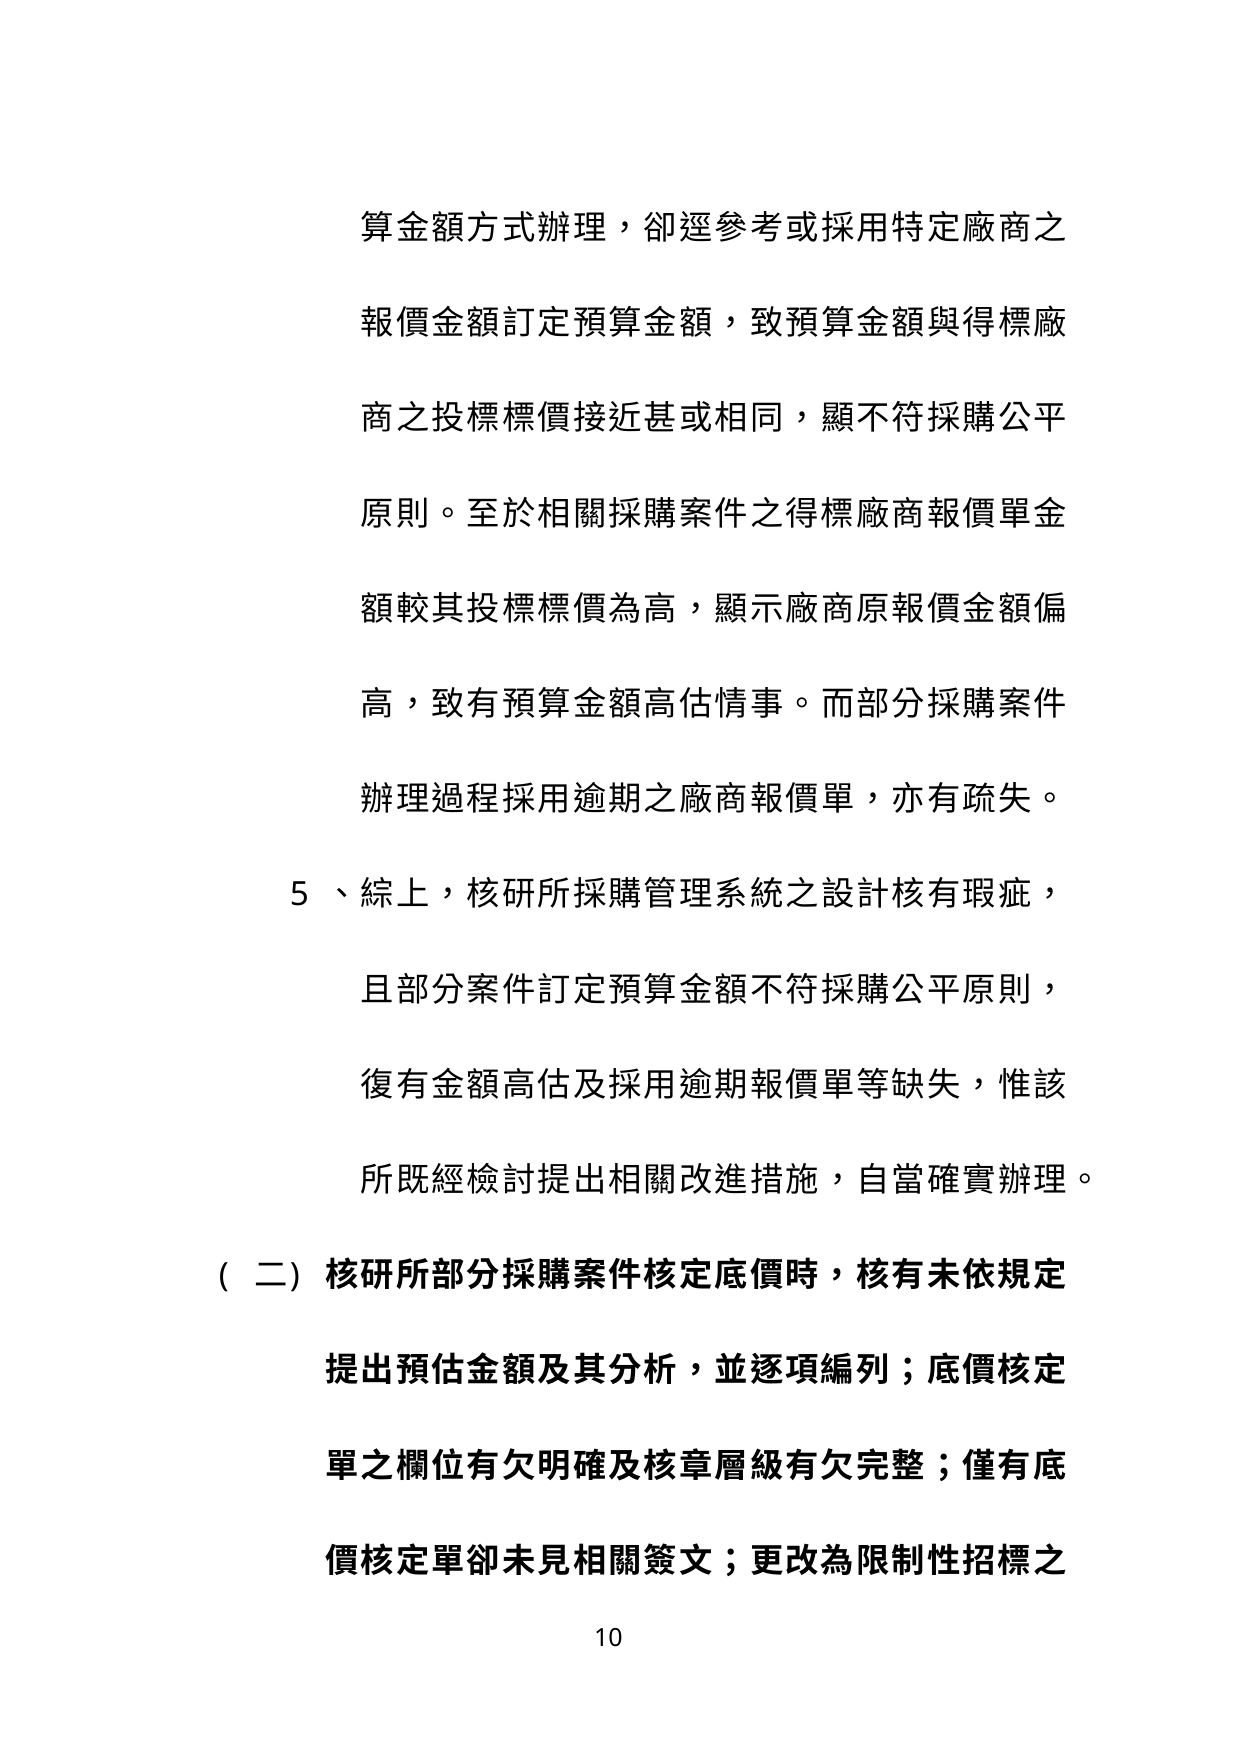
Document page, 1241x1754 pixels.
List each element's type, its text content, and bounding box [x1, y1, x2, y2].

subtitle 綜上，核研所採購管理系統之設計核有瑕疵，且部分案件訂定預算金額不符採購公平原則，復有金額高估及採用逾期報價單等缺失，惟該所既經檢討提出相關改進措施，自當確實辦理。 [272, 844, 1069, 1224]
subtitle 核研所部分採購案件核定底價時，核有未依規定提出預估金額及其分析，並逐項編列；底價核定單之欄位有欠明確及核章層級有欠完整；僅有底價核定單卻未見相關簽文；更改為限制性招標之案件，卻未依規定檢討調整原核定底價等缺失，顯見該所之相關作業有欠嚴謹及周延，惟部分缺失既經檢討提出改進措施，該所自當確實辦理： [219, 1224, 1069, 1605]
